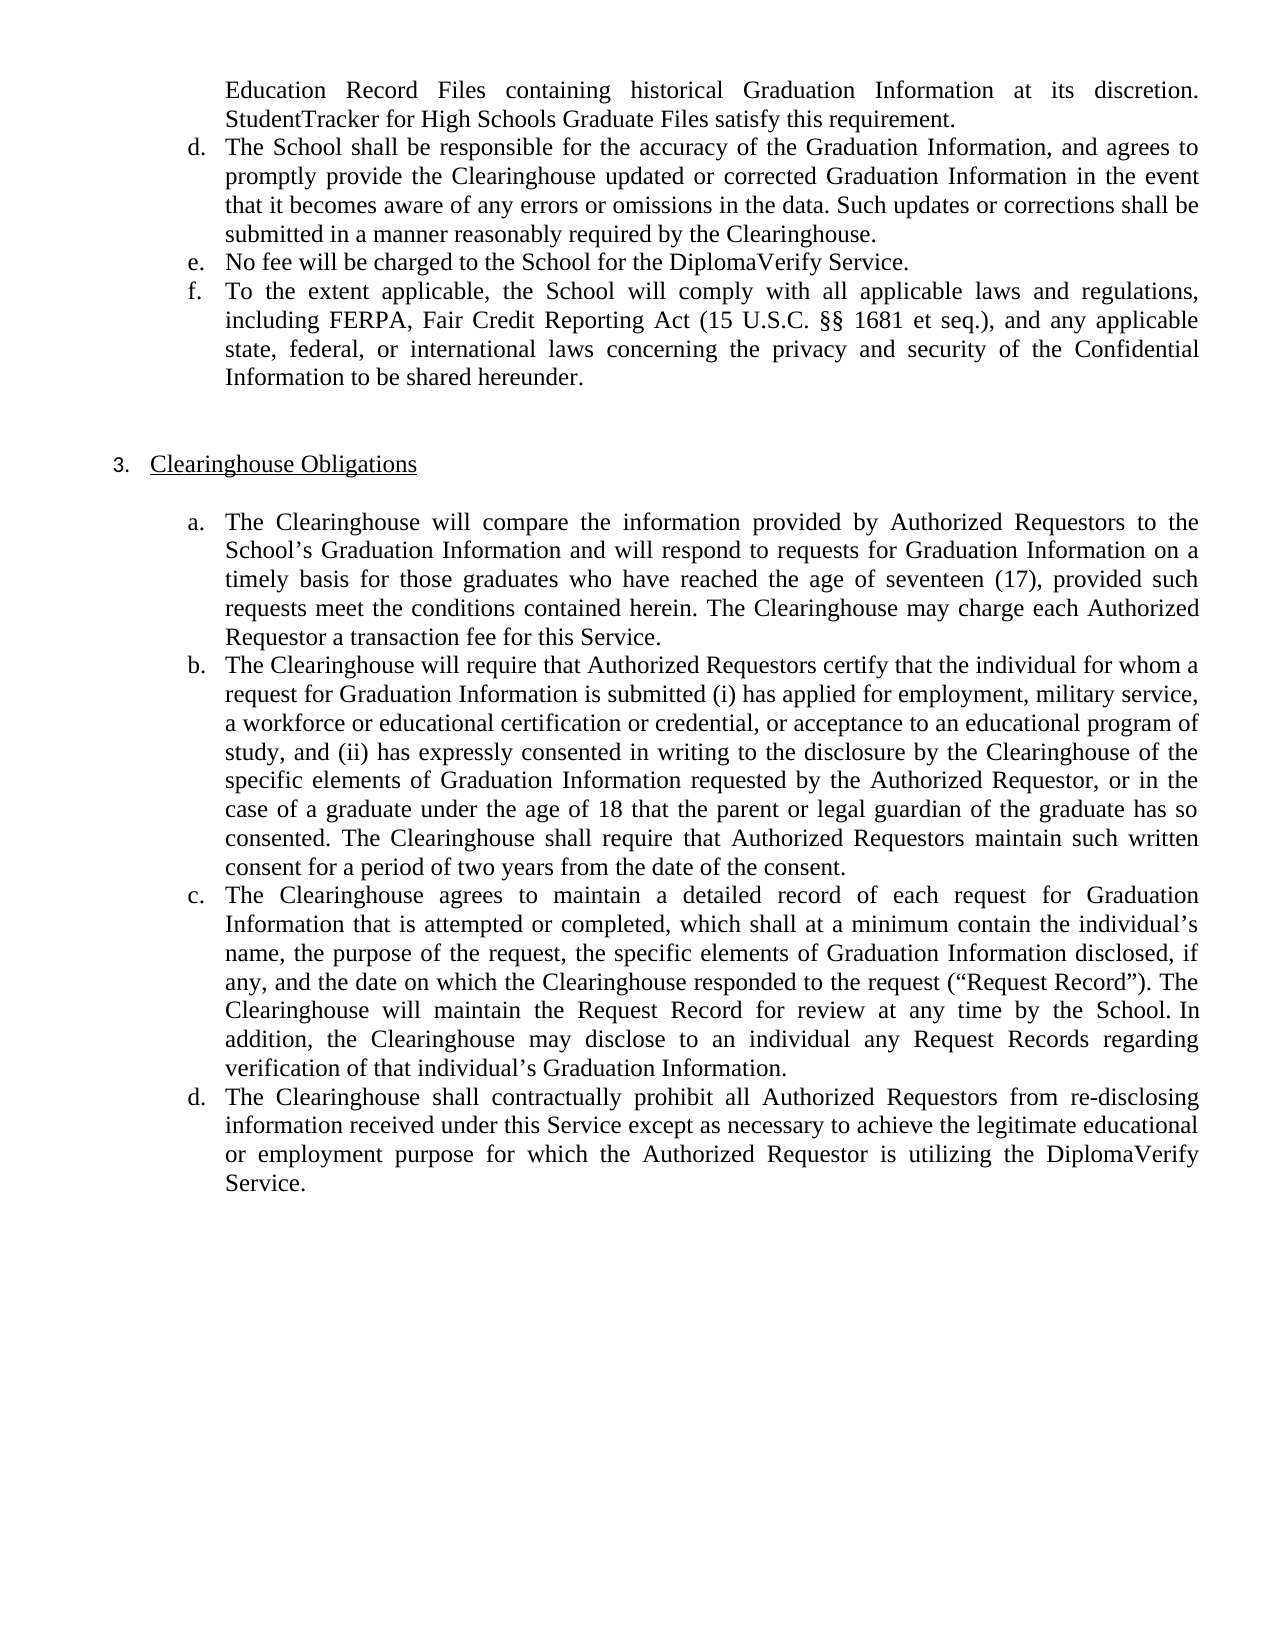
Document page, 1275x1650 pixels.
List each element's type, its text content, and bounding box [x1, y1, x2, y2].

list The Clearinghouse will compare the information provided by Authorized Requestors to the School’s Graduation Information and will respond to requests for Graduation Information on a timely basis for those graduates who have reached the age of seventeen (17), provided such requests meet the conditions contained herein. The Clearinghouse may charge each Authorized Requestor a transaction fee for this Service. [187, 507, 1200, 650]
list Clearinghouse Obligations [112, 449, 1200, 478]
list The Clearinghouse will require that Authorized Requestors certify that the individual for whom a request for Graduation Information is submitted (i) has applied for employment, military service, a workforce or educational certification or credential, or acceptance to an educational program of study, and (ii) has expressly consented in writing to the disclosure by the Clearinghouse of the specific elements of Graduation Information requested by the Authorized Requestor, or in the case of a graduate under the age of 18 that the parent or legal guardian of the graduate has so consented. The Clearinghouse shall require that Authorized Requestors maintain such written consent for a period of two years from the date of the consent. [187, 650, 1200, 880]
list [187, 75, 1200, 132]
list The Clearinghouse agrees to maintain a detailed record of each request for Graduation Information that is attempted or completed, which shall at a minimum contain the individual’s name, the purpose of the request, the specific elements of Graduation Information disclosed, if any, and the date on which the Clearinghouse responded to the request (“Request Record”). The Clearinghouse will maintain the Request Record for review at any time by the School. In addition, the Clearinghouse may disclose to an individual any Request Records regarding verification of that individual’s Graduation Information. [187, 880, 1200, 1082]
list The Clearinghouse shall contractually prohibit all Authorized Requestors from re-disclosing information received under this Service except as necessary to achieve the legitimate educational or employment purpose for which the Authorized Requestor is utilizing the DiplomaVerify Service. [187, 1082, 1200, 1197]
list To the extent applicable, the School will comply with all applicable laws and regulations, including FERPA, Fair Credit Reporting Act (15 U.S.C. §§ 1681 et seq.), and any applicable state, federal, or international laws concerning the privacy and security of the Confidential Information to be shared hereunder. [187, 276, 1200, 391]
list The School shall be responsible for the accuracy of the Graduation Information, and agrees to promptly provide the Clearinghouse updated or corrected Graduation Information in the event that it becomes aware of any errors or omissions in the data. Such updates or corrections shall be submitted in a manner reasonably required by the Clearinghouse. [187, 132, 1200, 247]
list No fee will be charged to the School for the DiplomaVerify Service. [187, 247, 1200, 276]
